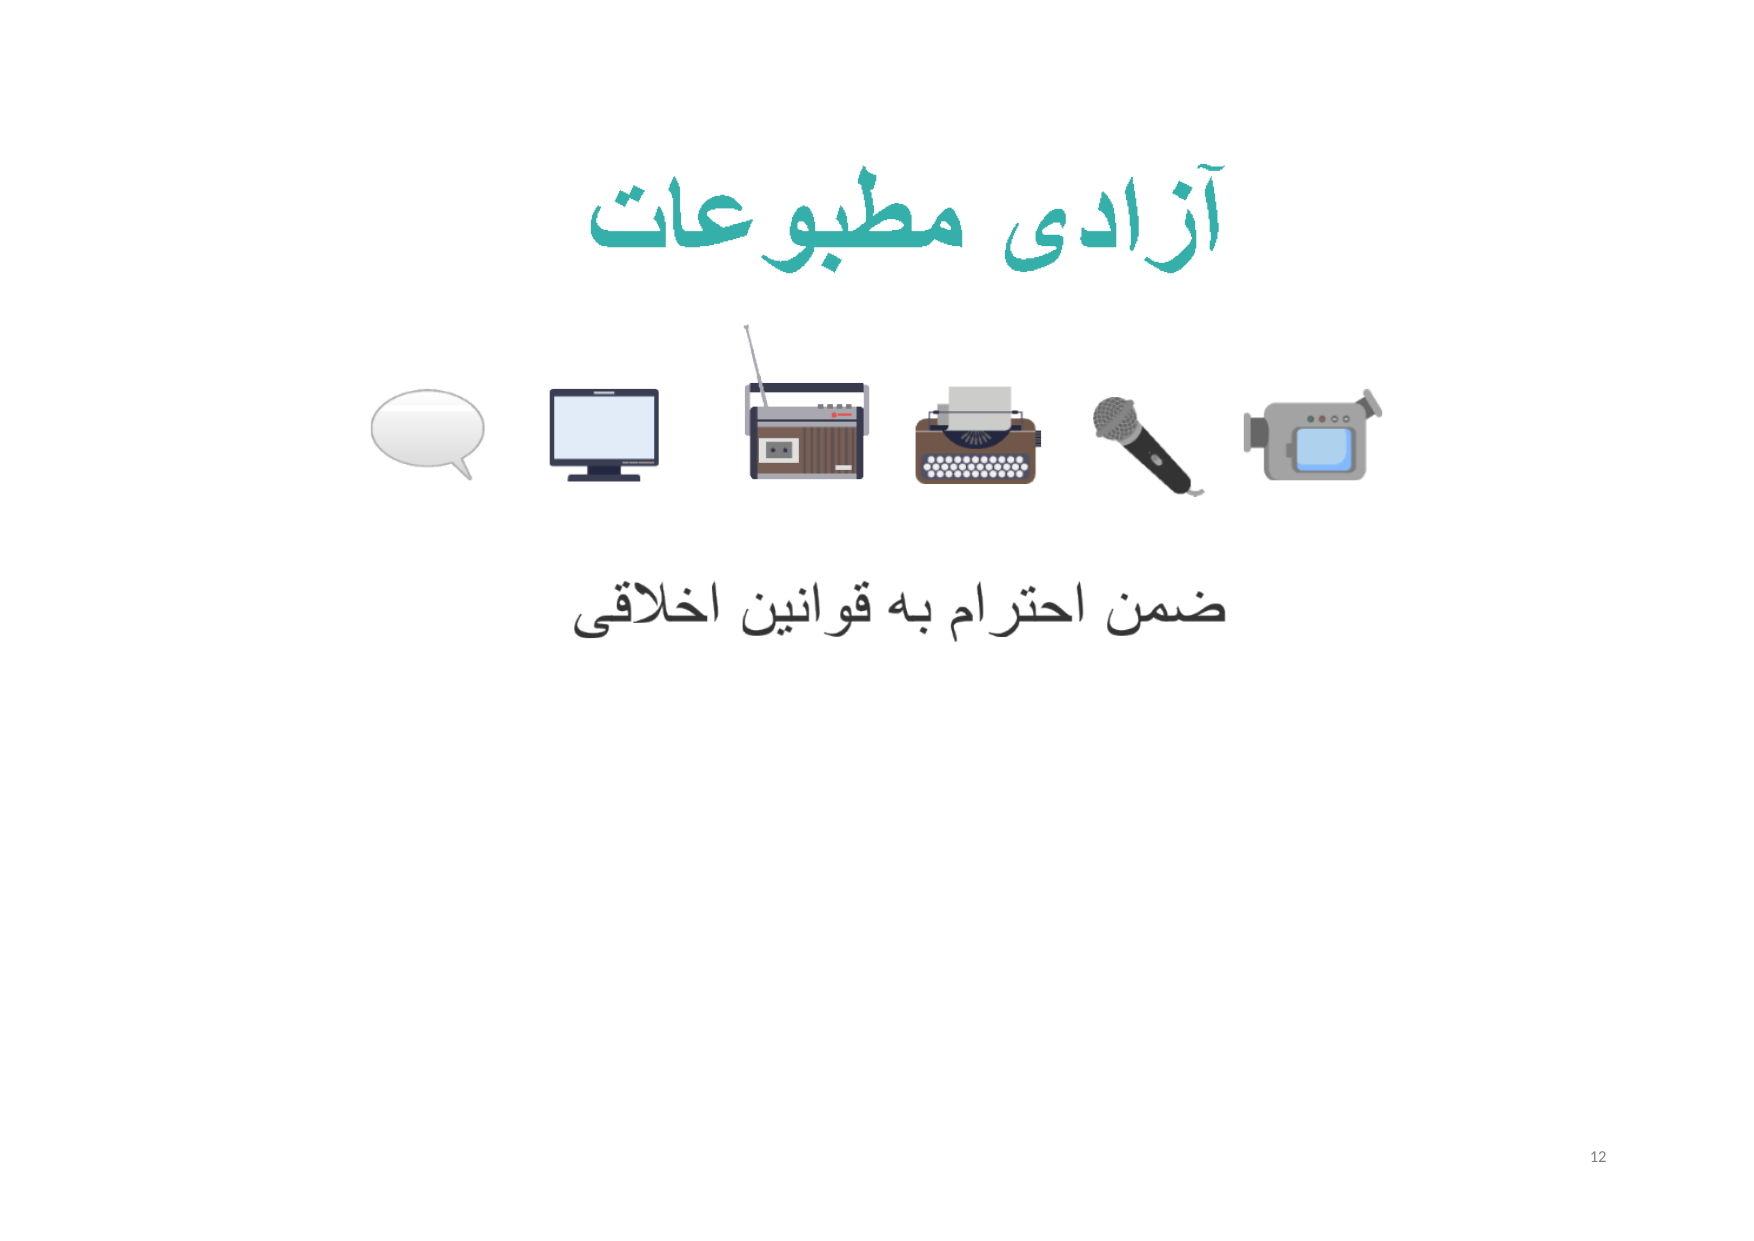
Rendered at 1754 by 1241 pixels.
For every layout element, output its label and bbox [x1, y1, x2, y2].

picture [147, 147, 1608, 859]
